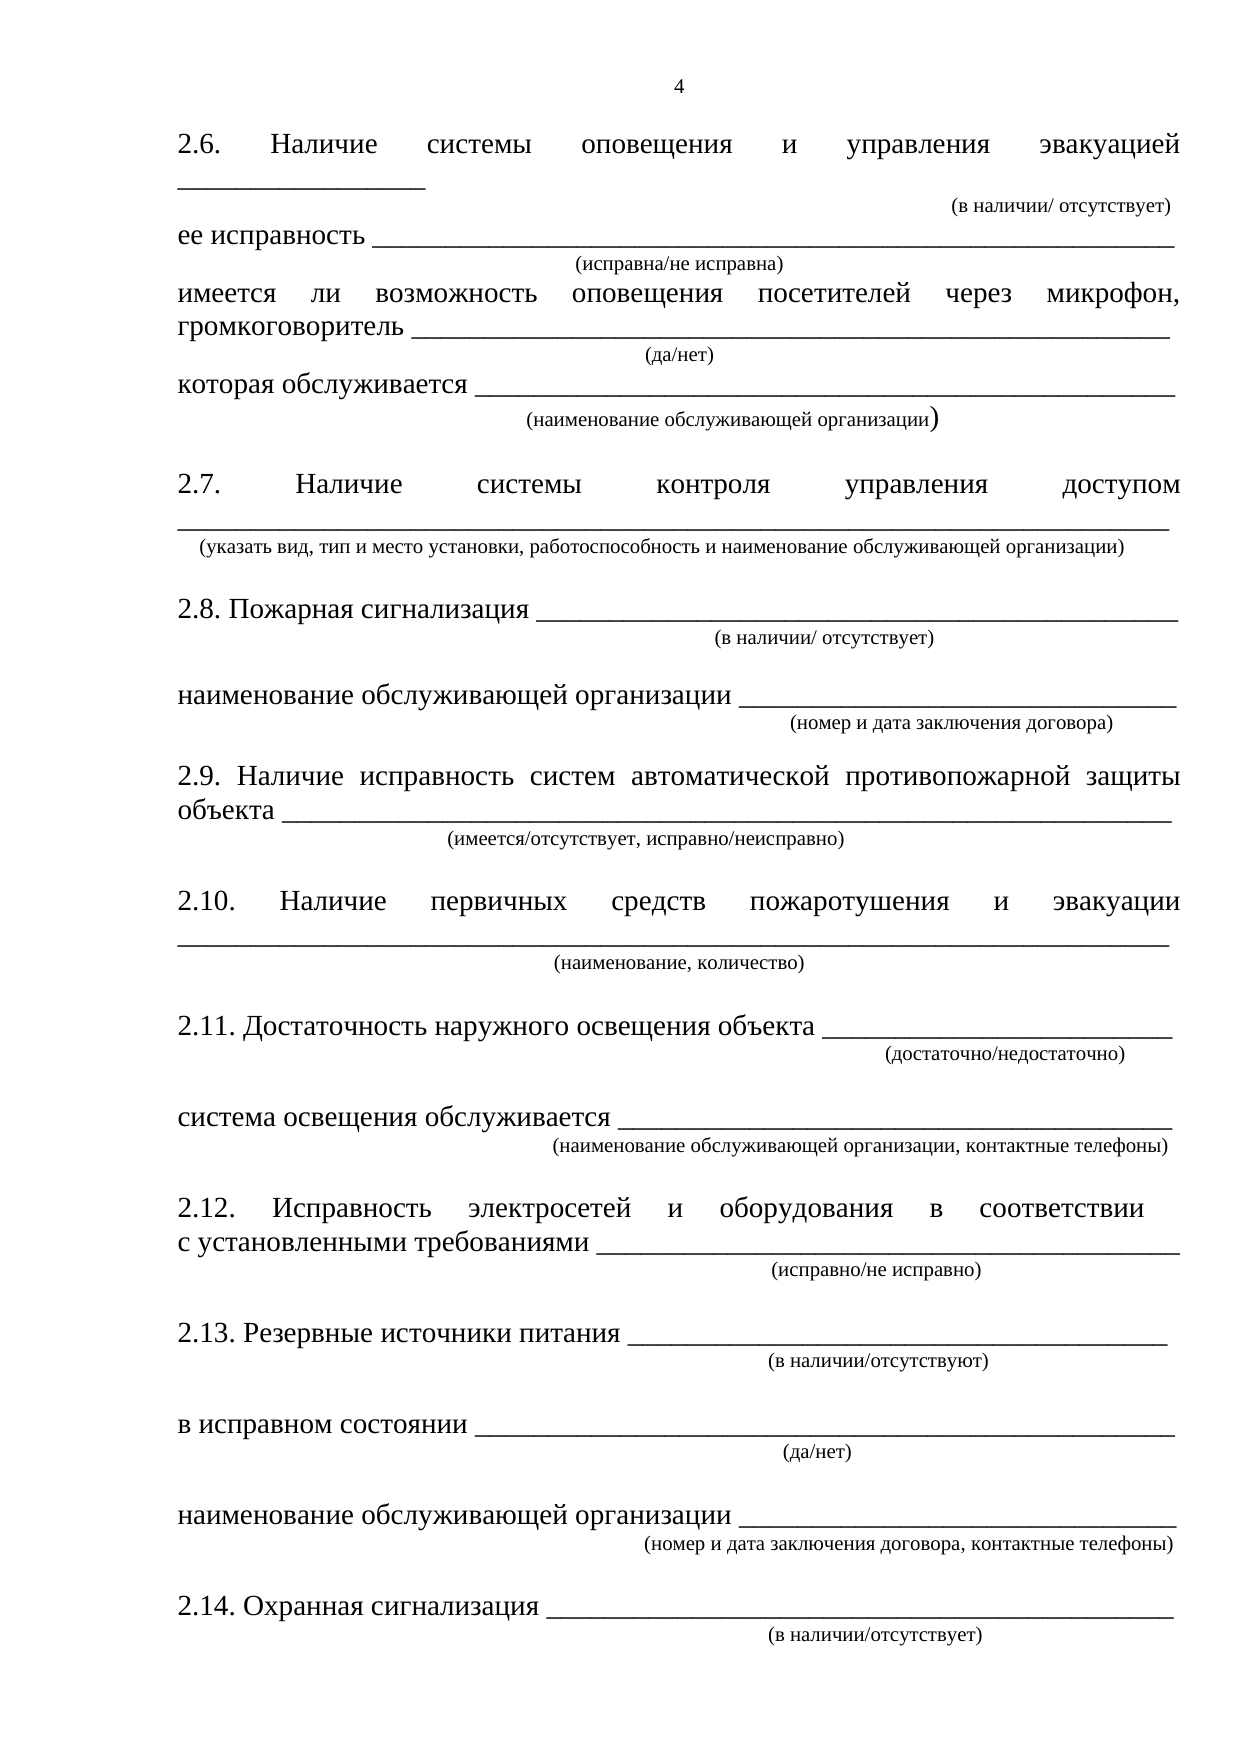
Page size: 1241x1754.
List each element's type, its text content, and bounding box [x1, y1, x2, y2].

text имеется ли возможность оповещения посетителей через микрофон, громкоговоритель ____________________________________________________ [177, 275, 1181, 342]
text система освещения обслуживается ______________________________________ [177, 1099, 1181, 1132]
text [177, 1531, 1181, 1555]
text в исправном состоянии ________________________________________________ [177, 1406, 1181, 1439]
text (исправна/не исправна) [177, 251, 1181, 275]
text 2.8. Пожарная сигнализация ____________________________________________ [177, 591, 1181, 625]
text (номер и дата заключения договора) [177, 710, 1181, 734]
text (да/нет) [177, 1439, 1181, 1463]
text (в наличии/отсутствуют) [177, 1348, 1181, 1372]
text 2.10. Наличие первичных средств пожаротушения и эвакуации ____________________________________________________________________ [177, 883, 1181, 950]
text (имеется/отсутствует, исправно/неисправно) [177, 826, 1181, 849]
text 2.7. Наличие системы контроля управления доступом ____________________________________________________________________ [177, 466, 1181, 533]
text (наименование, количество) [177, 950, 1181, 974]
text которая обслуживается ________________________________________________ [177, 366, 1181, 399]
text (в наличии/отсутствует) [177, 1622, 1181, 1646]
text 2.14. Охранная сигнализация ___________________________________________ [177, 1588, 1181, 1622]
text 2.13. Резервные источники питания _____________________________________ [177, 1315, 1181, 1348]
text (исправно/не исправно) [177, 1257, 1181, 1281]
text (достаточно/недостаточно) [177, 1041, 1181, 1065]
text 2.9. Наличие исправность систем автоматической противопожарной защиты объекта _____________________________________________________________ [177, 758, 1181, 826]
text 2.11. Достаточность наружного освещения объекта ________________________ [177, 1008, 1181, 1041]
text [177, 1497, 1181, 1531]
text (наименование обслуживающей организации) [177, 399, 1181, 433]
text (в наличии/ отсутствует) [177, 625, 1181, 649]
text (в наличии/ отсутствует) [177, 193, 1181, 217]
text ее исправность _______________________________________________________ [177, 217, 1181, 251]
text (указать вид, тип и место установки, работоспособность и наименование обслуживающей организации) [177, 533, 1181, 558]
text 2.12. Исправность электросетей и оборудования в соответствии с установленными требованиями ________________________________________ [177, 1190, 1181, 1257]
text 2.6. Наличие системы оповещения и управления эвакуацией _________________ [177, 126, 1181, 193]
text наименование обслуживающей организации ______________________________ [177, 677, 1181, 710]
text (наименование обслуживающей организации, контактные телефоны) [177, 1132, 1181, 1157]
text (да/нет) [177, 342, 1181, 366]
